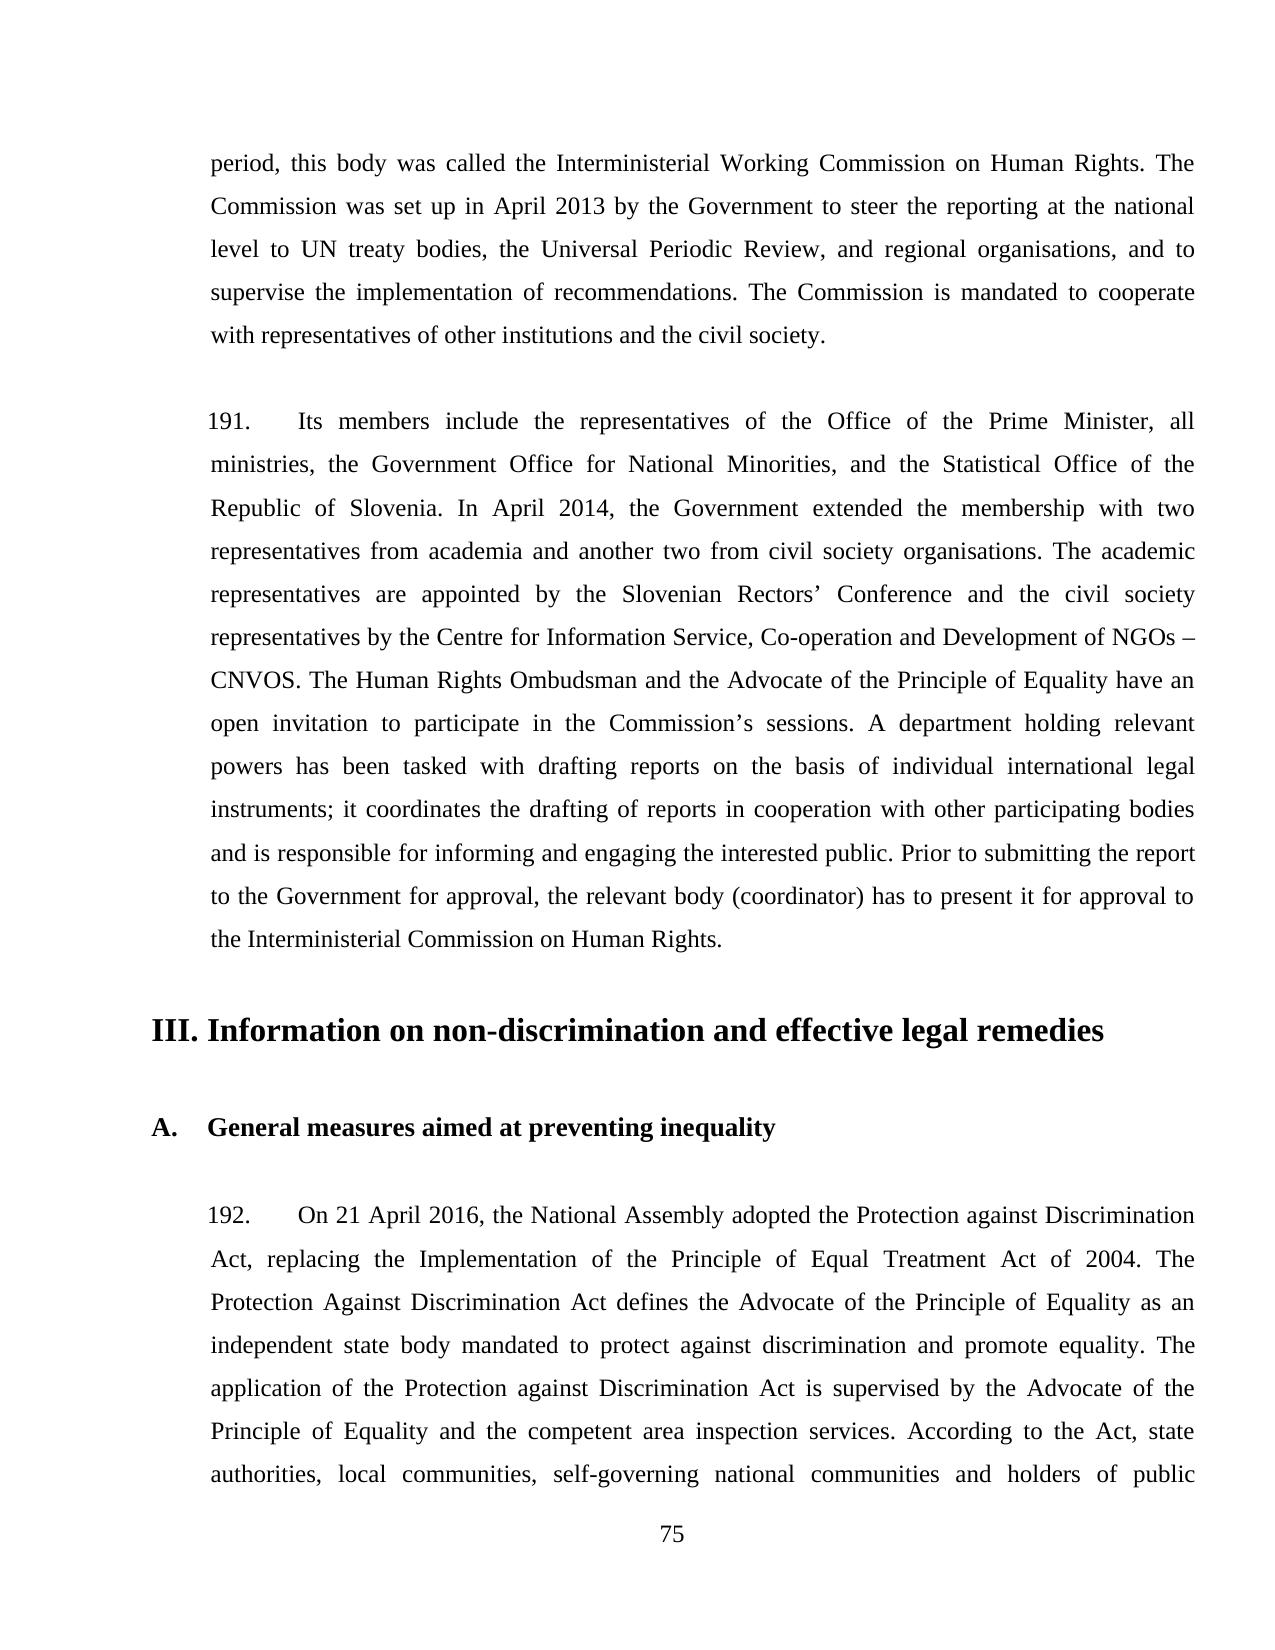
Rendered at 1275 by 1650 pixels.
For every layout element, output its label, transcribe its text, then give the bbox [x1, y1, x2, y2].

subtitle General measures aimed at preventing inequality [151, 1111, 1196, 1142]
subtitle Information on non-discrimination and effective legal remedies [151, 1010, 1196, 1048]
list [207, 1201, 1196, 1488]
list Its members include the representatives of the Office of the Prime Minister, all ministries, the Government Office for National Minorities, and the Statistical Office of the Republic of Slovenia. In April 2014, the Government extended the membership with two representatives from academia and another two from civil society organisations. The academic representatives are appointed by the Slovenian Rectors’ Conference and the civil society representatives by the Centre for Information Service, Co-operation and Development of NGOs – CNVOS. The Human Rights Ombudsman and the Advocate of the Principle of Equality have an open invitation to participate in the Commission’s sessions. A department holding relevant powers has been tasked with drafting reports on the basis of individual international legal instruments; it coordinates the drafting of reports in cooperation with other participating bodies and is responsible for informing and engaging the interested public. Prior to submitting the report to the Government for approval, the relevant body (coordinator) has to present it for approval to the Interministerial Commission on Human Rights. [207, 406, 1196, 953]
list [207, 148, 1196, 349]
